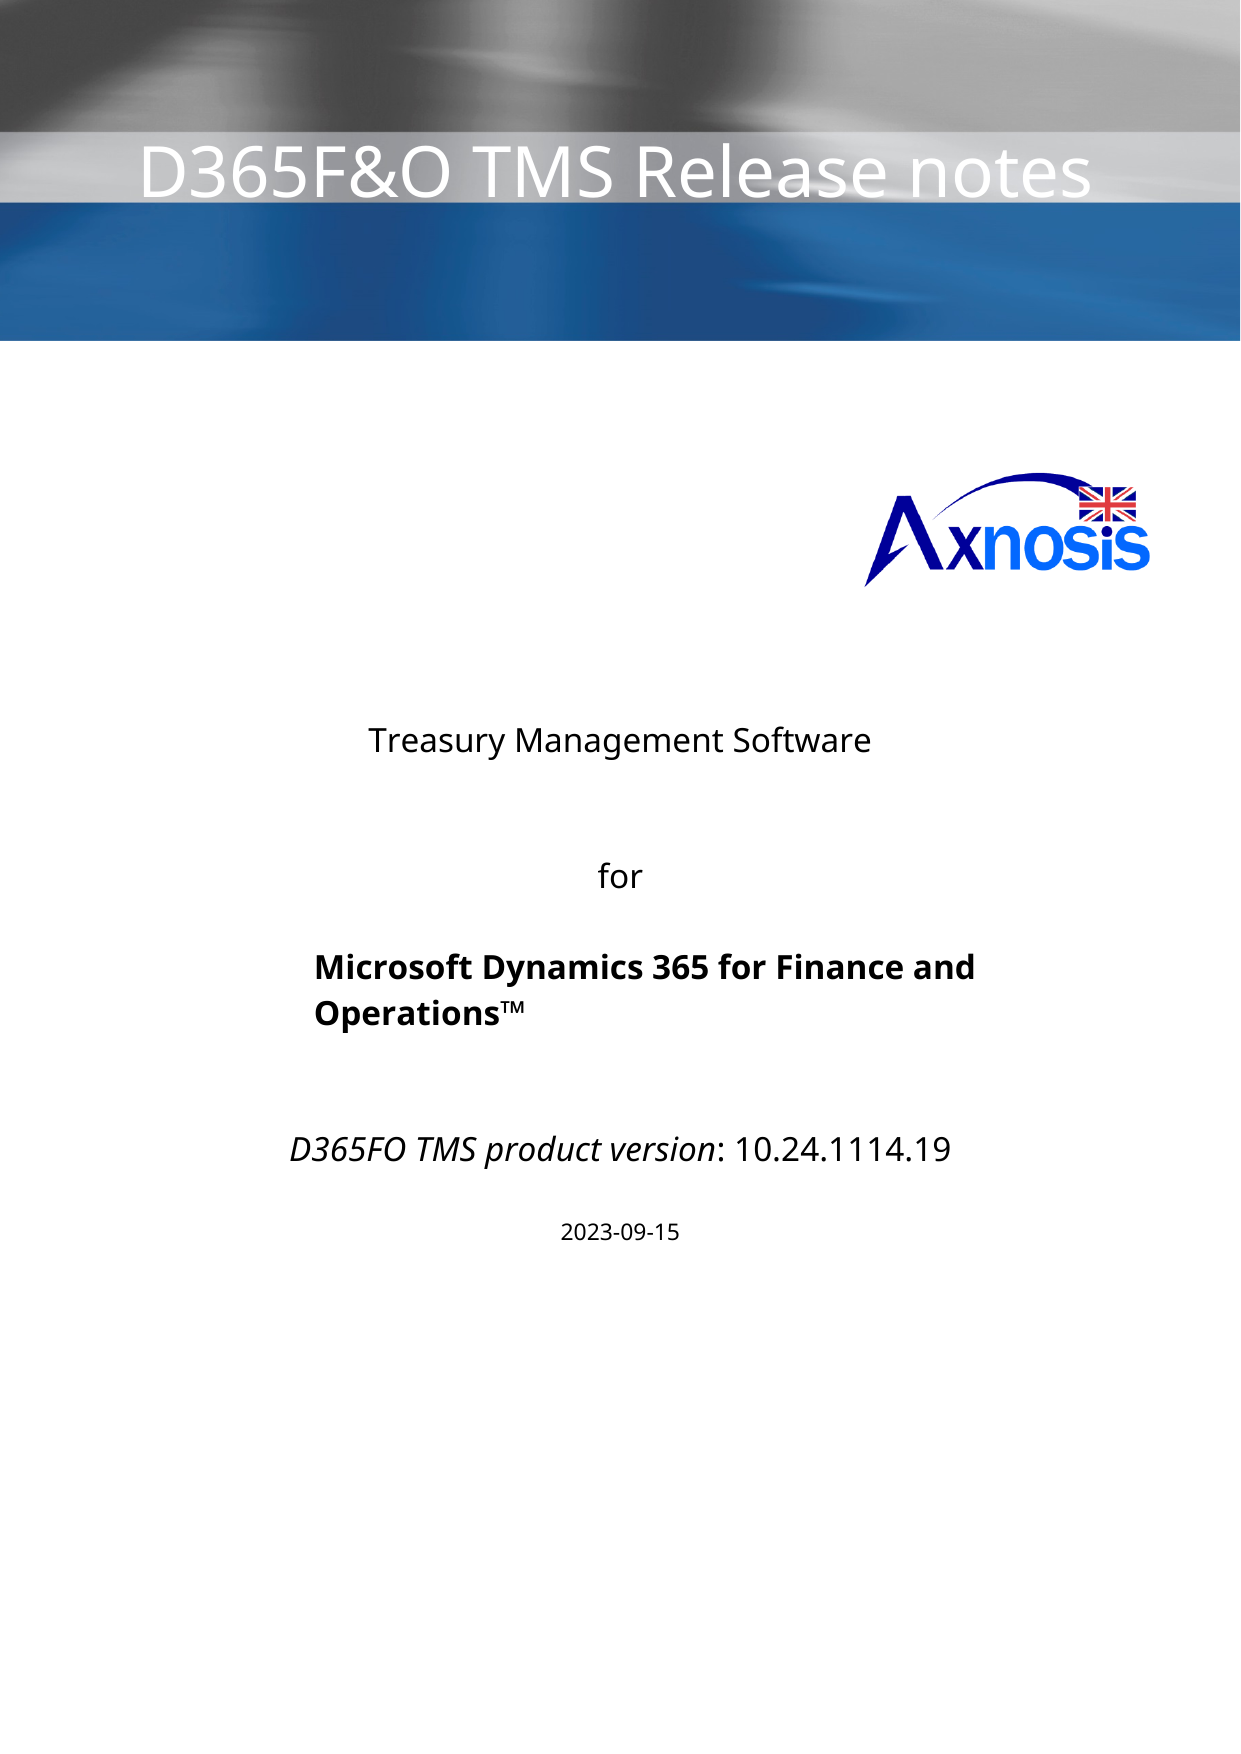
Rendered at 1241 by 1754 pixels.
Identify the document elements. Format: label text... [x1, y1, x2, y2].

text for [89, 853, 1152, 898]
picture [0, 0, 1241, 341]
text Treasury Management Software [89, 717, 1152, 762]
text D365FO TMS product version: 10.24.1114.19 [89, 1126, 1152, 1171]
text Microsoft Dynamics 365 for Finance and Operations™ [314, 944, 1152, 1035]
picture [860, 468, 1152, 588]
text 2023-09-15 [89, 1216, 1152, 1248]
